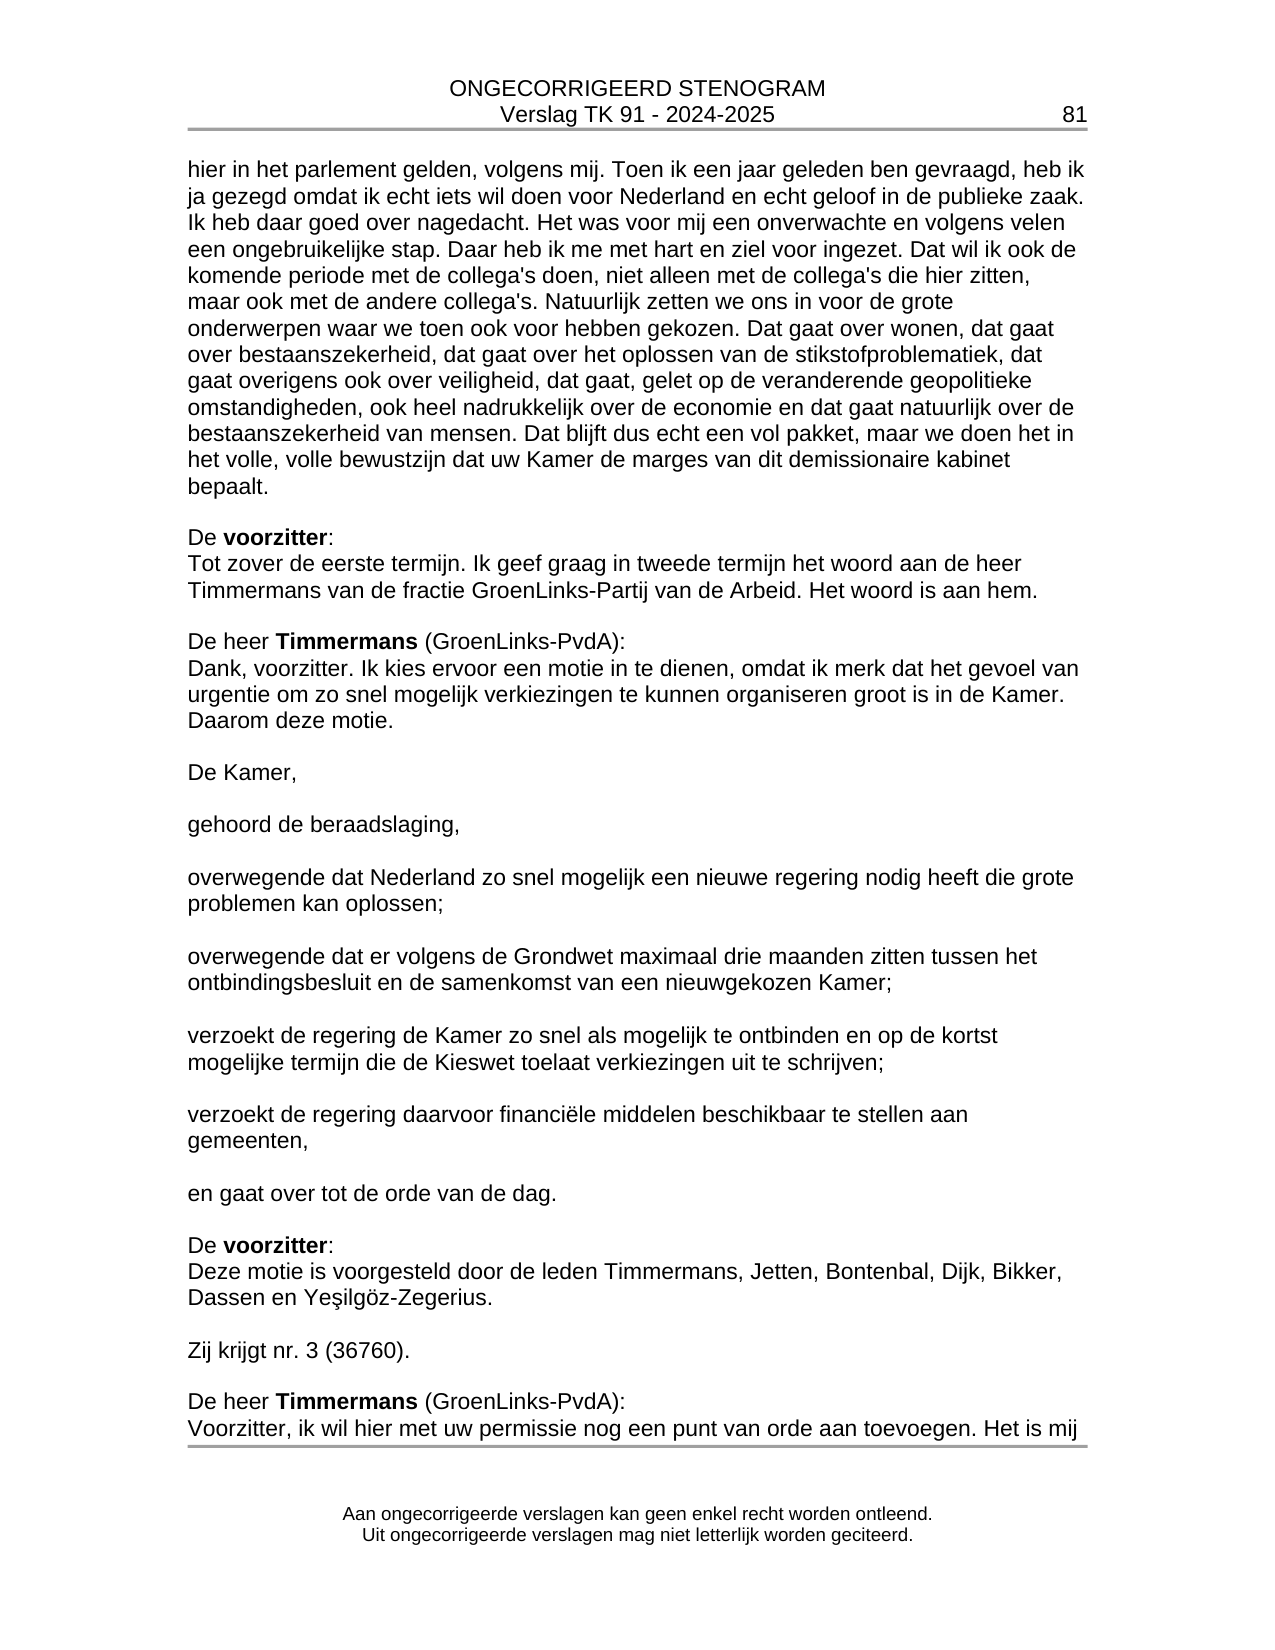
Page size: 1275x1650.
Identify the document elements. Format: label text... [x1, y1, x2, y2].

text De voorzitter: Tot zover de eerste termijn. Ik geef graag in tweede termijn het woord aan de heer Timmermans van de fractie GroenLinks-Partij van de Arbeid. Het woord is aan hem. [187, 524, 1087, 603]
text De voorzitter: Deze motie is voorgesteld door de leden Timmermans, Jetten, Bontenbal, Dijk, Bikker, Dassen en Yeşilgöz-Zegerius. Zij krijgt nr. 3 (36760). [187, 1232, 1087, 1363]
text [187, 1388, 1087, 1441]
text De heer Timmermans (GroenLinks-PvdA): Dank, voorzitter. Ik kies ervoor een motie in te dienen, omdat ik merk dat het gevoel van urgentie om zo snel mogelijk verkiezingen te kunnen organiseren groot is in de Kamer. Daarom deze motie. [187, 628, 1087, 733]
text De Kamer, gehoord de beraadslaging, overwegende dat Nederland zo snel mogelijk een nieuwe regering nodig heeft die grote problemen kan oplossen; overwegende dat er volgens de Grondwet maximaal drie maanden zitten tussen het ontbindingsbesluit en de samenkomst van een nieuwgekozen Kamer; verzoekt de regering de Kamer zo snel als mogelijk te ontbinden en op de kortst mogelijke termijn die de Kieswet toelaat verkiezingen uit te schrijven; verzoekt de regering daarvoor financiële middelen beschikbaar te stellen aan gemeenten, en gaat over tot de orde van de dag. [187, 758, 1087, 1207]
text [187, 156, 1087, 499]
